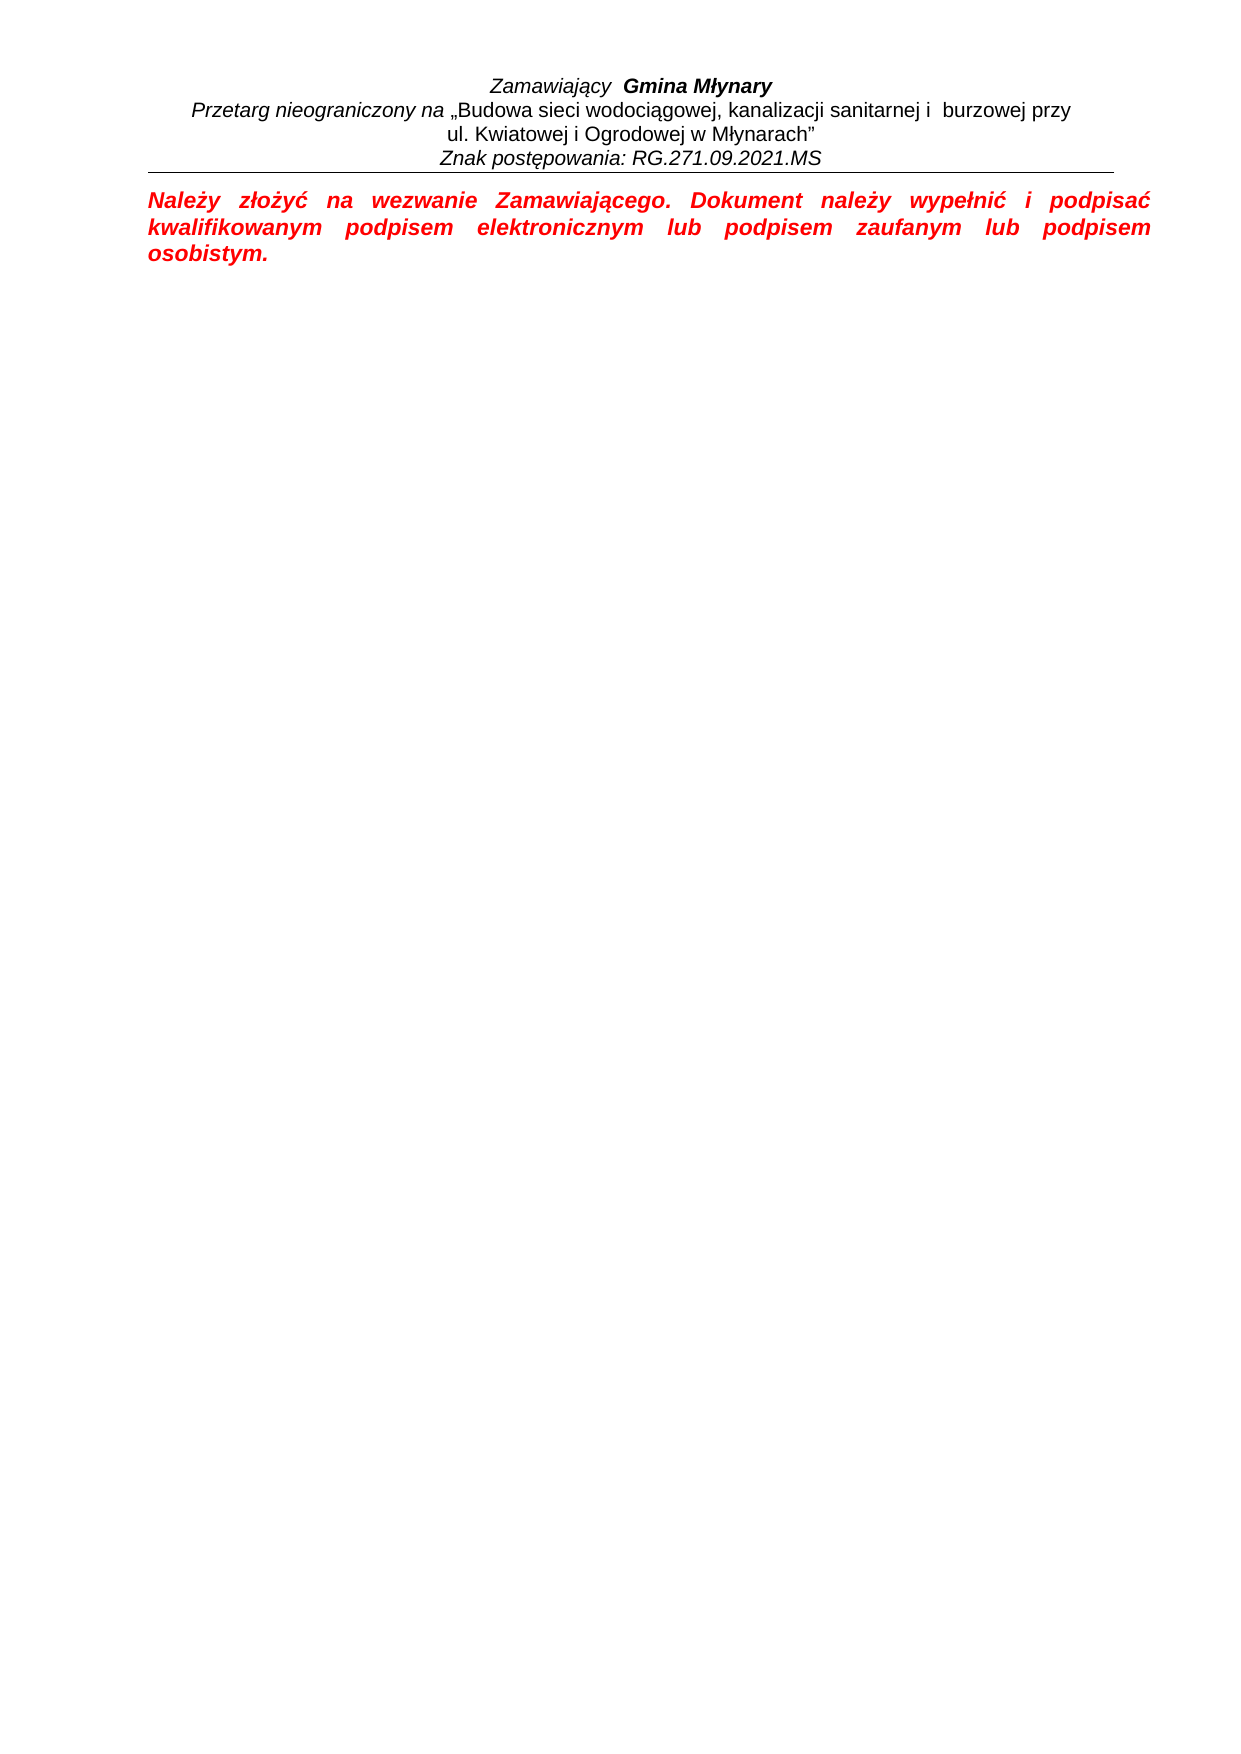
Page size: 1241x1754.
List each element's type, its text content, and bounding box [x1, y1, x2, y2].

text Należy złożyć na wezwanie Zamawiającego. Dokument należy wypełnić i podpisać kwalifikowanym podpisem elektronicznym lub podpisem zaufanym lub podpisem osobistym. [148, 187, 1152, 266]
